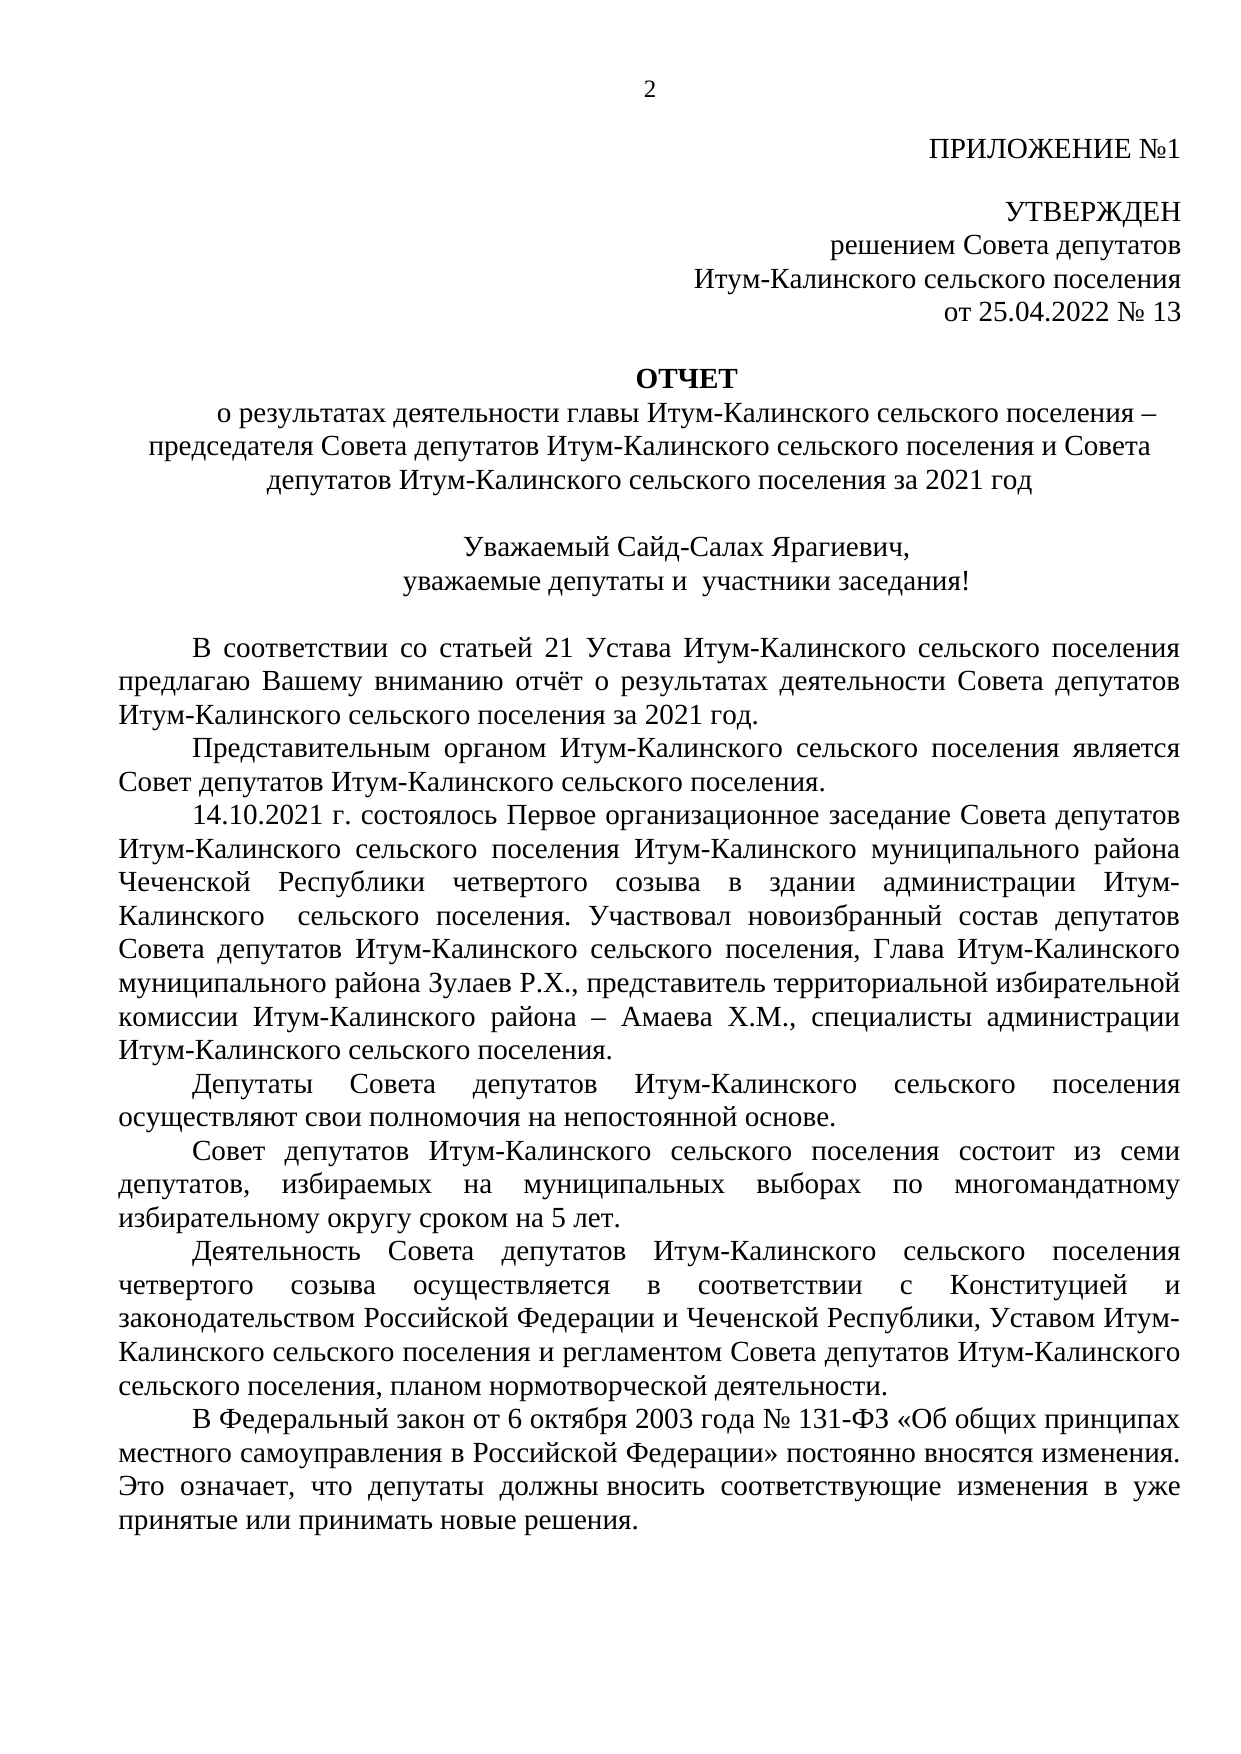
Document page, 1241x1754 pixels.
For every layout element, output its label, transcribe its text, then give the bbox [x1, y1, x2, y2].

text УТВЕРЖДЕН [118, 194, 1181, 227]
text В соответствии со статьей 21 Устава Итум-Калинского сельского поселения предлагаю Вашему вниманию отчёт о результатах деятельности Совета депутатов Итум-Калинского сельского поселения за 2021 год. [118, 630, 1181, 730]
text ПРИЛОЖЕНИЕ №1 [118, 131, 1181, 165]
text Представительным органом Итум-Калинского сельского поселения является Совет депутатов Итум-Калинского сельского поселения. [118, 730, 1181, 797]
text Совет депутатов Итум-Калинского сельского поселения состоит из семи депутатов, избираемых на муниципальных выборах по многомандатному избирательному округу сроком на 5 лет. [118, 1133, 1181, 1233]
text решением Совета депутатов [118, 227, 1181, 261]
text Уважаемый Сайд-Салах Ярагиевич, [118, 529, 1181, 563]
text Депутаты Совета депутатов Итум-Калинского сельского поселения осуществляют свои полномочия на непостоянной основе. [118, 1066, 1181, 1133]
text от 25.04.2022 № 13 [118, 294, 1181, 328]
text ОТЧЕТ [118, 361, 1181, 395]
text Итум-Калинского сельского поселения [118, 261, 1181, 294]
text Деятельность Совета депутатов Итум-Калинского сельского поселения четвертого созыва осуществляется в соответствии с Конституцией и законодательством Российской Федерации и Чеченской Республики, Уставом Итум-Калинского сельского поселения и регламентом Совета депутатов Итум-Калинского сельского поселения, планом нормотворческой деятельности. [118, 1233, 1181, 1401]
text 14.10.2021 г. состоялось Первое организационное заседание Совета депутатов Итум-Калинского сельского поселения Итум-Калинского муниципального района Чеченской Республики четвертого созыва в здании администрации Итум-Калинского сельского поселения. Участвовал новоизбранный состав депутатов Совета депутатов Итум-Калинского сельского поселения, Глава Итум-Калинского муниципального района Зулаев Р.Х., представитель территориальной избирательной комиссии Итум-Калинского района – Амаева Х.М., специалисты администрации Итум-Калинского сельского поселения. [118, 797, 1181, 1066]
text уважаемые депутаты и участники заседания! [118, 563, 1181, 596]
text о результатах деятельности главы Итум-Калинского сельского поселения – председателя Совета депутатов Итум-Калинского сельского поселения и Совета депутатов Итум-Калинского сельского поселения за 2021 год [118, 395, 1181, 496]
text В Федеральный закон от 6 октября 2003 года № 131-ФЗ «Об общих принципах местного самоуправления в Российской Федерации» постоянно вносятся изменения. Это означает, что депутаты должны вносить соответствующие изменения в уже принятые или принимать новые решения. [118, 1401, 1181, 1535]
